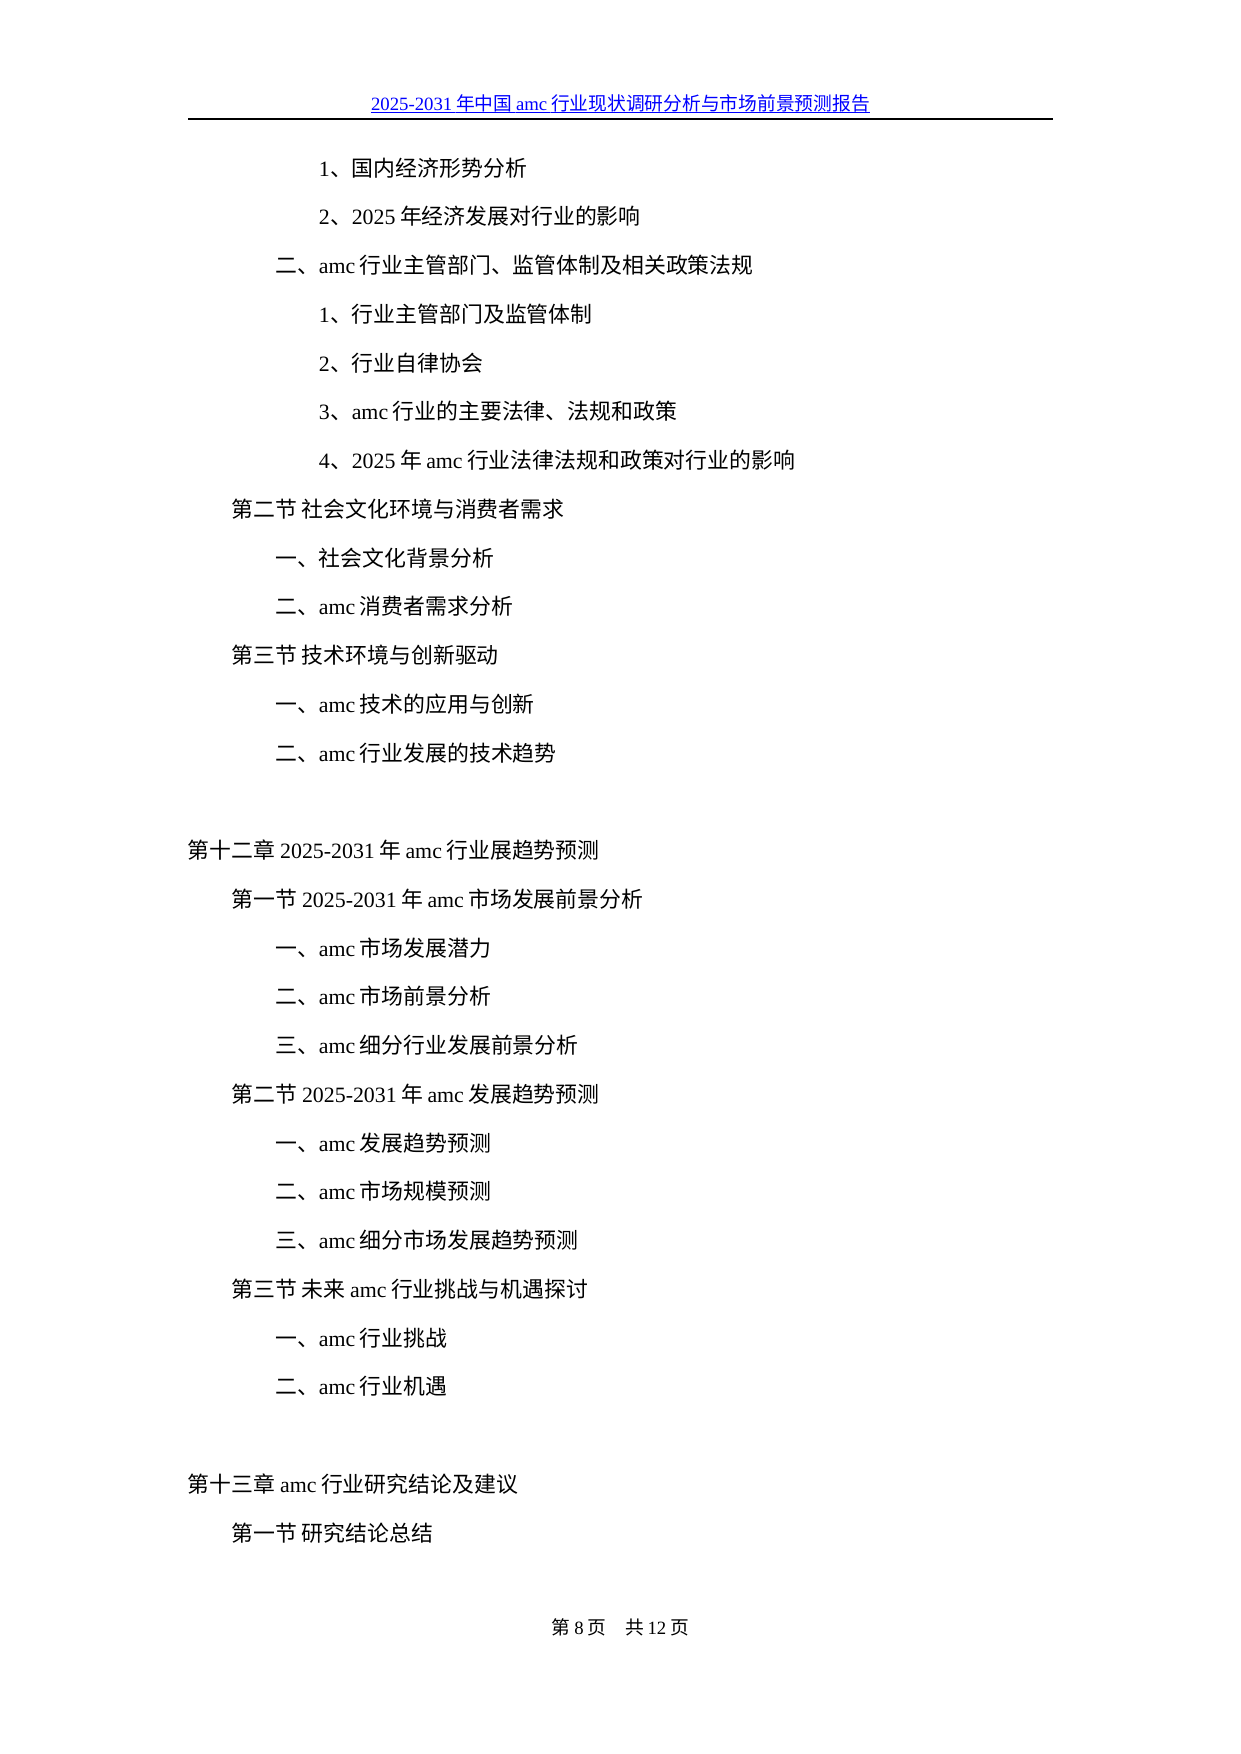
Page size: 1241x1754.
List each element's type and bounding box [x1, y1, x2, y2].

text [187, 150, 1053, 1548]
